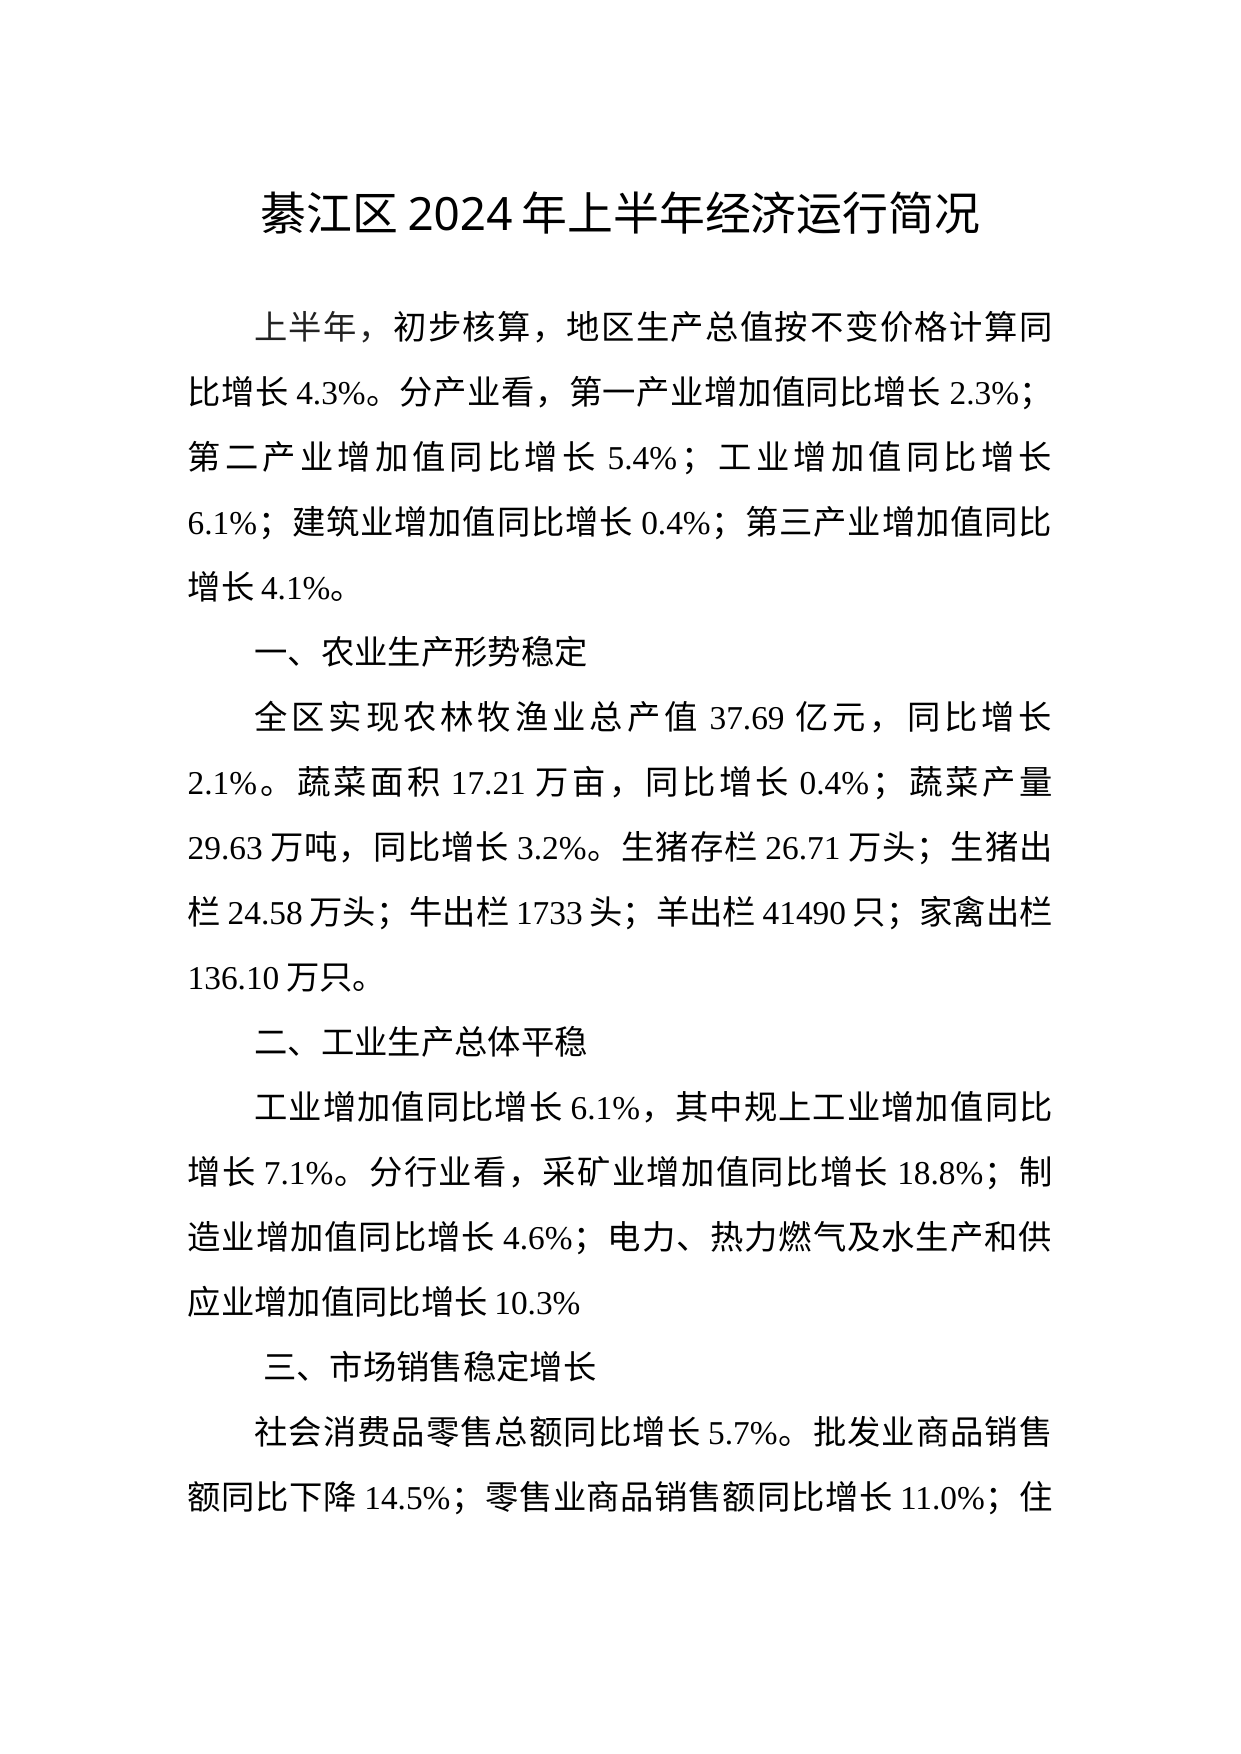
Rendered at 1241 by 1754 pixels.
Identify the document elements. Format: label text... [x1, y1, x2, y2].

text 上半年，初步核算，地区生产总值按不变价格计算同比增长4.3%。分产业看，第一产业增加值同比增长2.3%；第二产业增加值同比增长5.4%；工业增加值同比增长6.1%；建筑业增加值同比增长0.4%；第三产业增加值同比增长4.1%。 [187, 292, 1053, 617]
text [187, 1397, 1053, 1527]
list 一、农业生产形势稳定 [187, 617, 1053, 682]
text 三、市场销售稳定增长 [187, 1332, 1053, 1397]
list 全区实现农林牧渔业总产值37.69亿元，同比增长2.1%。蔬菜面积17.21万亩，同比增长0.4%；蔬菜产量29.63万吨，同比增长3.2%。生猪存栏26.71万头；生猪出栏24.58万头；牛出栏1733头；羊出栏41490只；家禽出栏136.10万只。 [187, 682, 1053, 1007]
text 綦江区2024年上半年经济运行简况 [187, 162, 1053, 259]
text 工业增加值同比增长6.1%，其中规上工业增加值同比增长7.1%。分行业看，采矿业增加值同比增长18.8%；制造业增加值同比增长4.6%；电力、热力燃气及水生产和供应业增加值同比增长10.3% [187, 1072, 1053, 1332]
text 二、工业生产总体平稳 [187, 1007, 1053, 1072]
